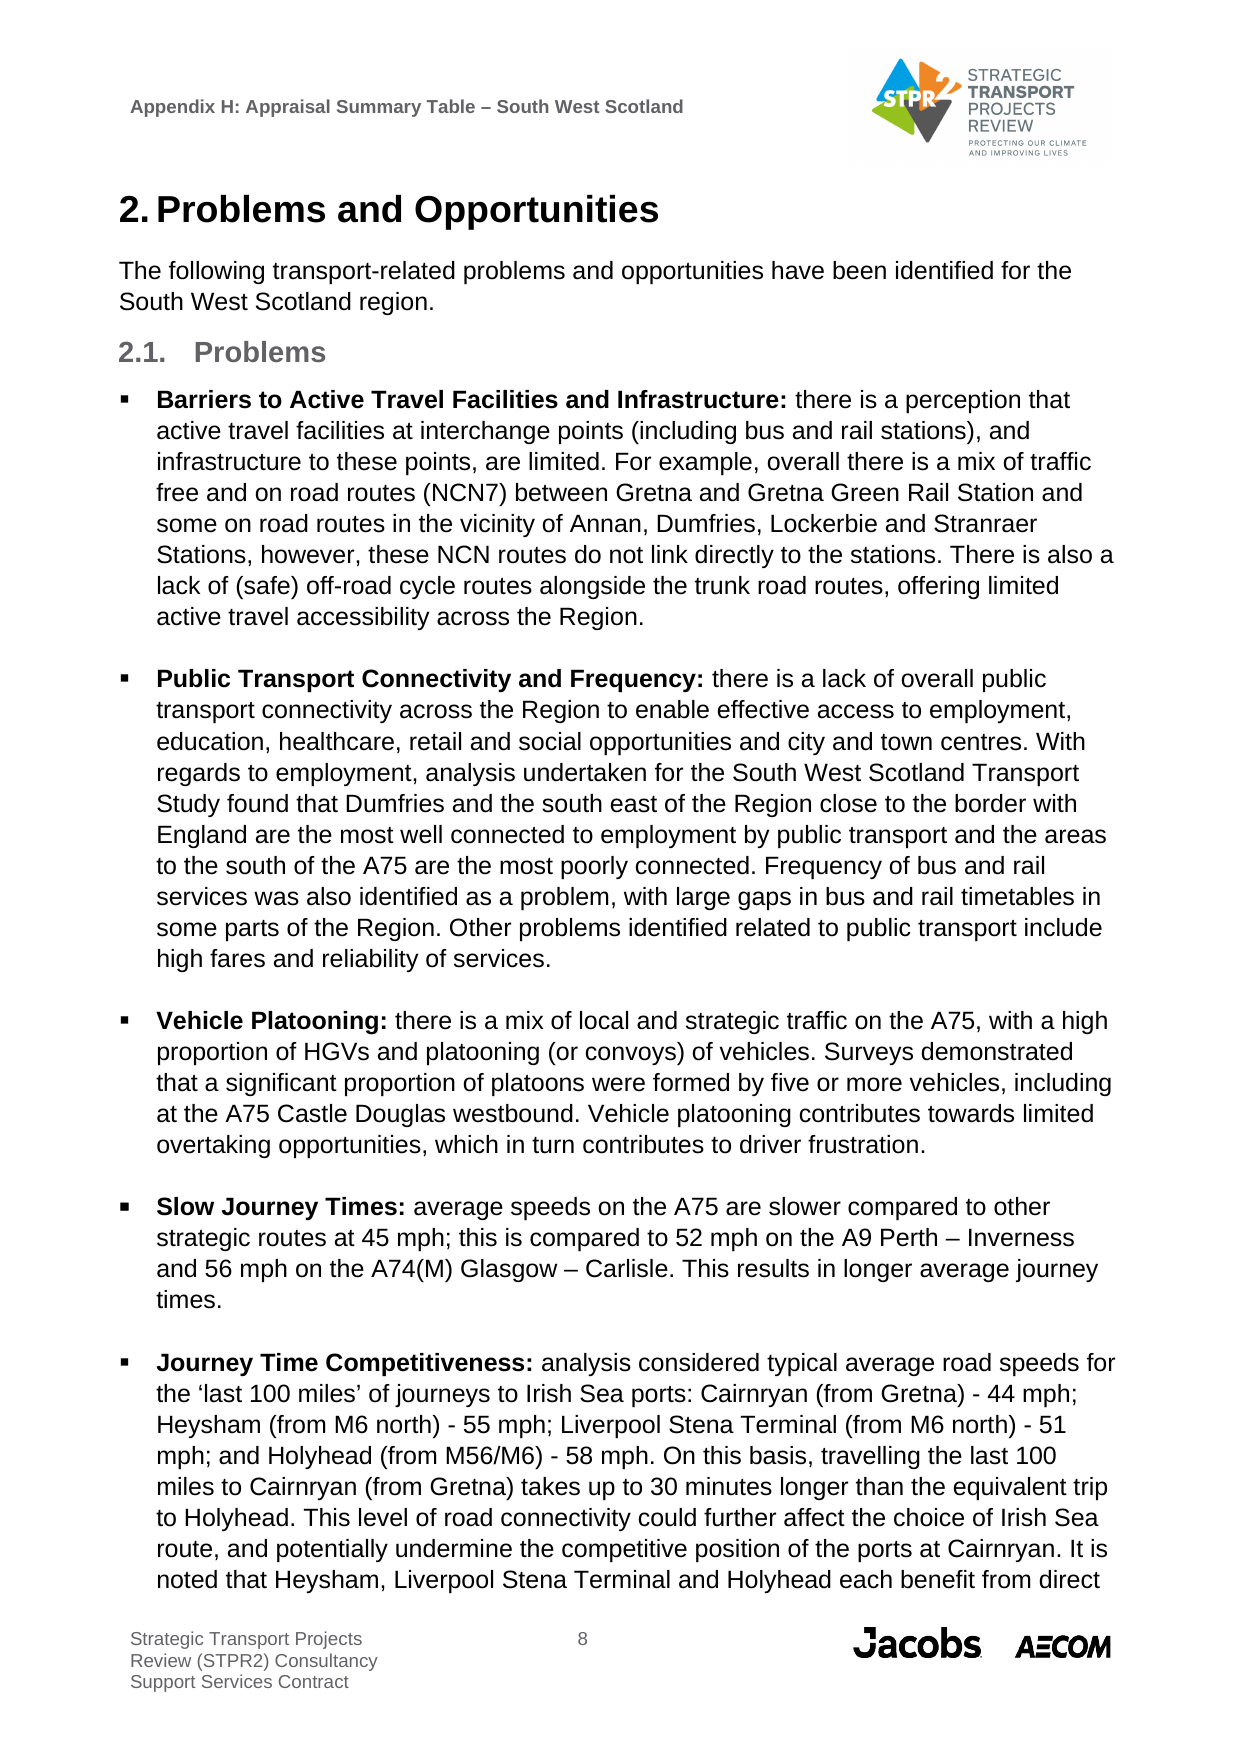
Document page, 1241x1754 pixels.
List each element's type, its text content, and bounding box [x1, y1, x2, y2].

text Slow Journey Times: average speeds on the A75 are slower compared to other strategic routes at 45 mph; this is compared to 52 mph on the A9 Perth – Inverness and 56 mph on the A74(M) Glasgow – Carlisle. This results in longer average journey times. [118, 1192, 1122, 1314]
subtitle Problems and Opportunities [118, 188, 1122, 231]
picture [847, 47, 1111, 167]
text The following transport-related problems and opportunities have been identified for the South West Scotland region. [118, 256, 1122, 316]
text Public Transport Connectivity and Frequency: there is a lack of overall public transport connectivity across the Region to enable effective access to employment, education, healthcare, retail and social opportunities and city and town centres. With regards to employment, analysis undertaken for the South West Scotland Transport Study found that Dumfries and the south east of the Region close to the border with England are the most well connected to employment by public transport and the areas to the south of the A75 are the most poorly connected. Frequency of bus and rail services was also identified as a problem, with large gaps in bus and rail timetables in some parts of the Region. Other problems identified related to public transport include high fares and reliability of services. [118, 664, 1122, 972]
subtitle Problems [118, 334, 1122, 368]
text Barriers to Active Travel Facilities and Infrastructure: there is a perception that active travel facilities at interchange points (including bus and rail stations), and infrastructure to these points, are limited. For example, overall there is a mix of traffic free and on road routes (NCN7) between Gretna and Gretna Green Rail Station and some on road routes in the vicinity of Annan, Dumfries, Lockerbie and Stranraer Stations, however, these NCN routes do not link directly to the stations. There is also a lack of (safe) off-road cycle routes alongside the trunk road routes, offering limited active travel accessibility across the Region. [118, 385, 1122, 631]
picture [844, 1627, 1111, 1658]
text Vehicle Platooning: there is a mix of local and strategic traffic on the A75, with a high proportion of HGVs and platooning (or convoys) of vehicles. Surveys demonstrated that a significant proportion of platoons were formed by five or more vehicles, including at the A75 Castle Douglas westbound. Vehicle platooning contributes towards limited overtaking opportunities, which in turn contributes to driver frustration. [118, 1006, 1122, 1159]
